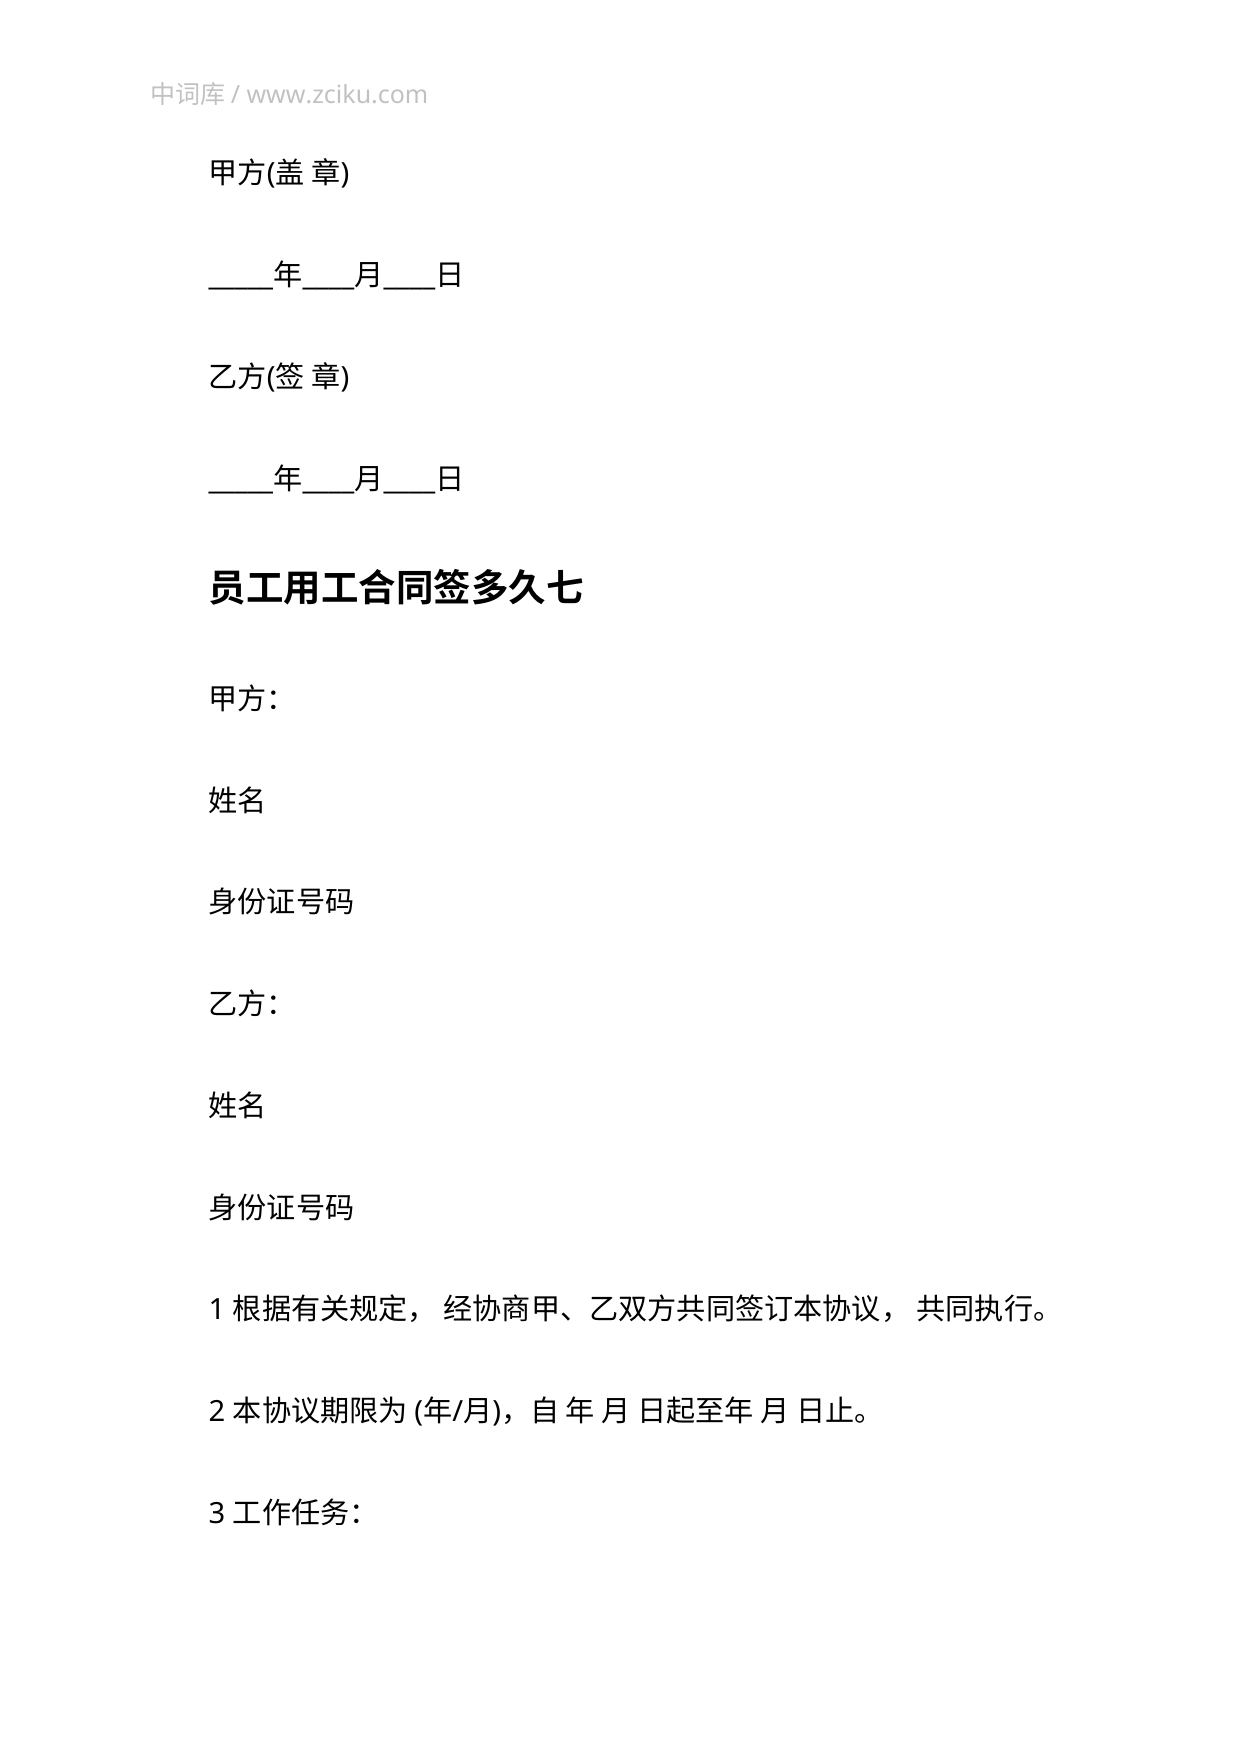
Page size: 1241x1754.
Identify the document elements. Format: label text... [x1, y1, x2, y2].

text 甲方： [150, 675, 1090, 718]
text 2 本协议期限为 (年/月)，自 年 月 日起至年 月 日止。 [150, 1388, 1090, 1430]
text 1 根据有关规定， 经协商甲、乙双方共同签订本协议， 共同执行。 [150, 1286, 1090, 1328]
text 姓名 [150, 1082, 1090, 1125]
text 甲方(盖 章) [150, 150, 1090, 192]
text 乙方： [150, 981, 1090, 1023]
text 员工用工合同签多久七 [150, 558, 1090, 612]
text 乙方(签 章) [150, 354, 1090, 396]
text 身份证号码 [150, 1184, 1090, 1226]
text 3 工作任务： [150, 1490, 1090, 1532]
text _____年____月____日 [150, 252, 1090, 294]
text 姓名 [150, 777, 1090, 819]
text _____年____月____日 [150, 456, 1090, 498]
text 身份证号码 [150, 879, 1090, 921]
